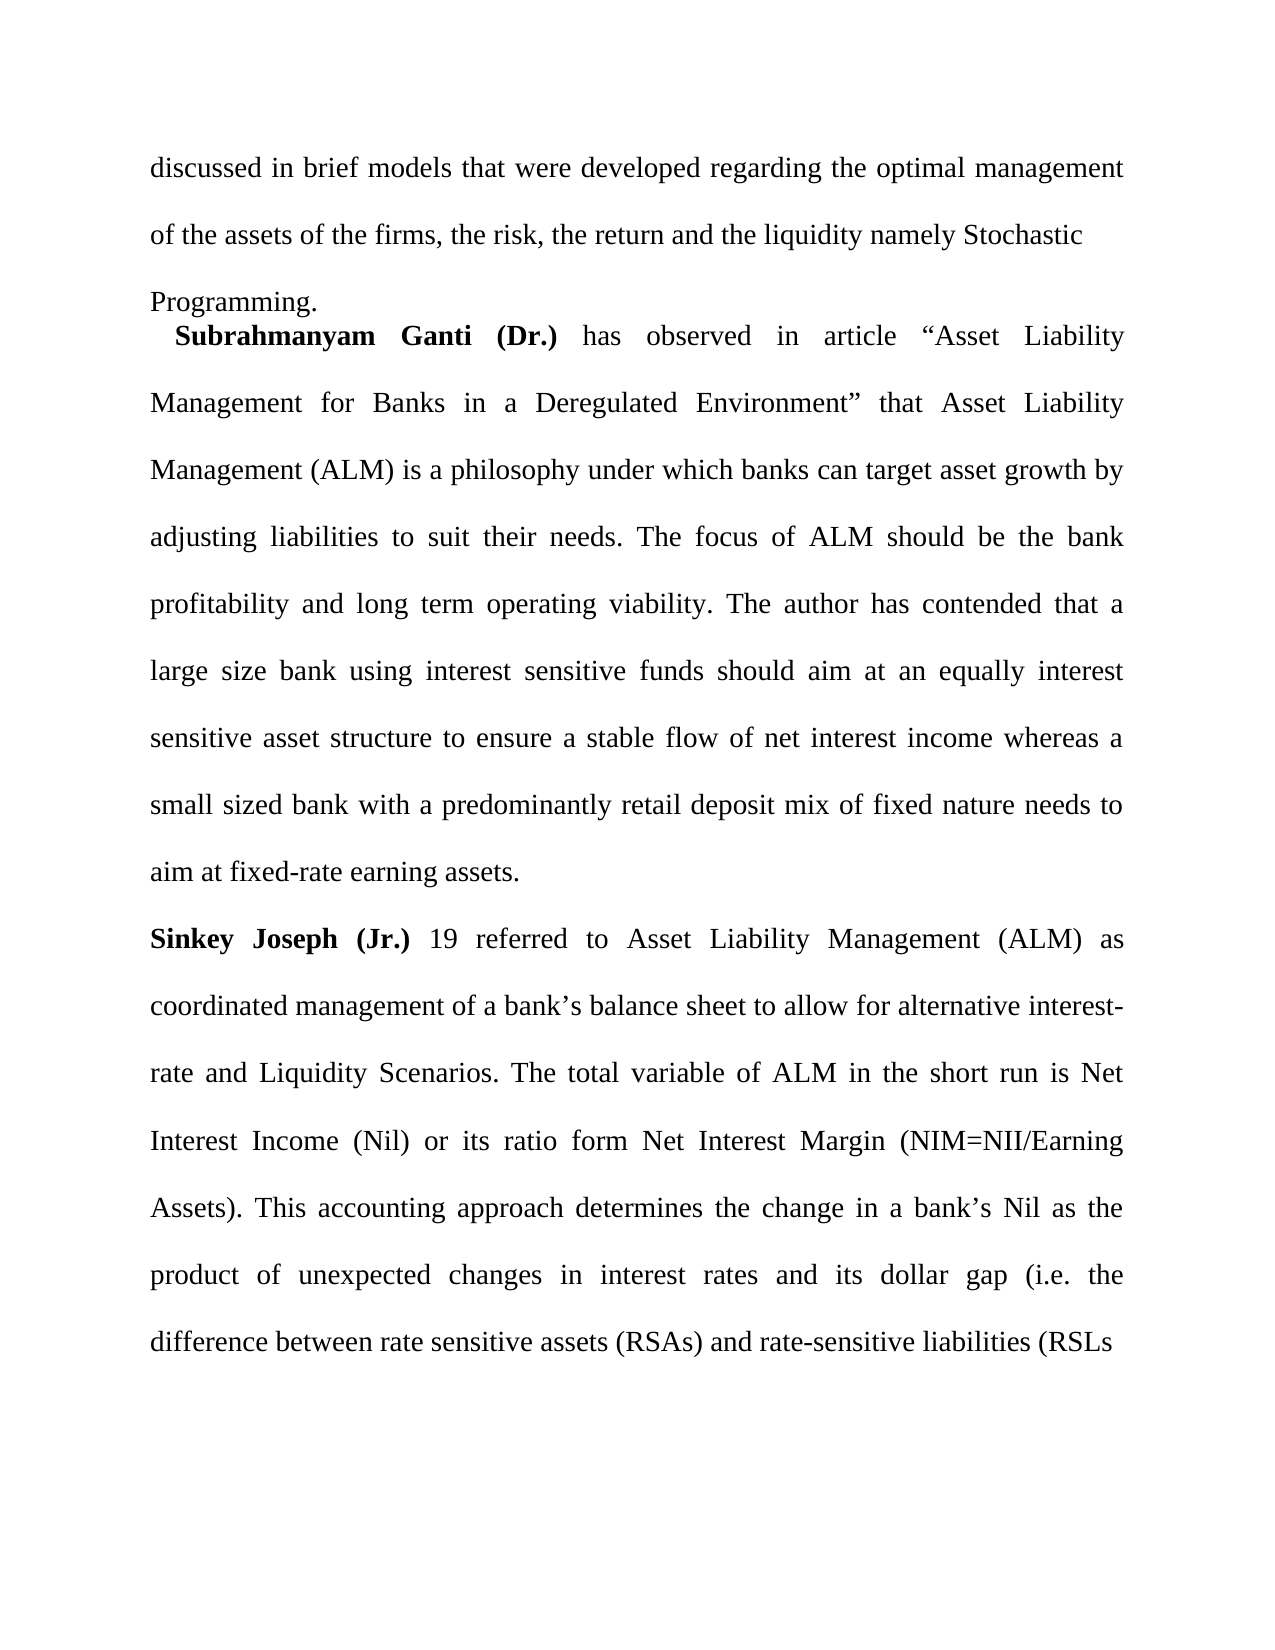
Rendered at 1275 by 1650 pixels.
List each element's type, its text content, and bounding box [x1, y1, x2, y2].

text Subrahmanyam Ganti (Dr.) has observed in article “Asset Liability Management for Banks in a Deregulated Environment” that Asset Liability Management (ALM) is a philosophy under which banks can target asset growth by adjusting liabilities to suit their needs. The focus of ALM should be the bank profitability and long term operating viability. The author has contended that a large size bank using interest sensitive funds should aim at an equally interest sensitive asset structure to ensure a stable flow of net interest income whereas a small sized bank with a predominantly retail deposit mix of fixed nature needs to aim at fixed-rate earning assets. [150, 318, 1125, 888]
text Programming. [150, 284, 1125, 318]
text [150, 150, 1125, 251]
text Sinkey Joseph (Jr.) 19 referred to Asset Liability Management (ALM) as coordinated management of a bank’s balance sheet to allow for alternative interest-rate and Liquidity Scenarios. The total variable of ALM in the short run is Net Interest Income (Nil) or its ratio form Net Interest Margin (NIM=NII/Earning Assets). This accounting approach determines the change in a bank’s Nil as the product of unexpected changes in interest rates and its dollar gap (i.e. the difference between rate sensitive assets (RSAs) and rate-sensitive liabilities (RSLs [150, 921, 1125, 1357]
